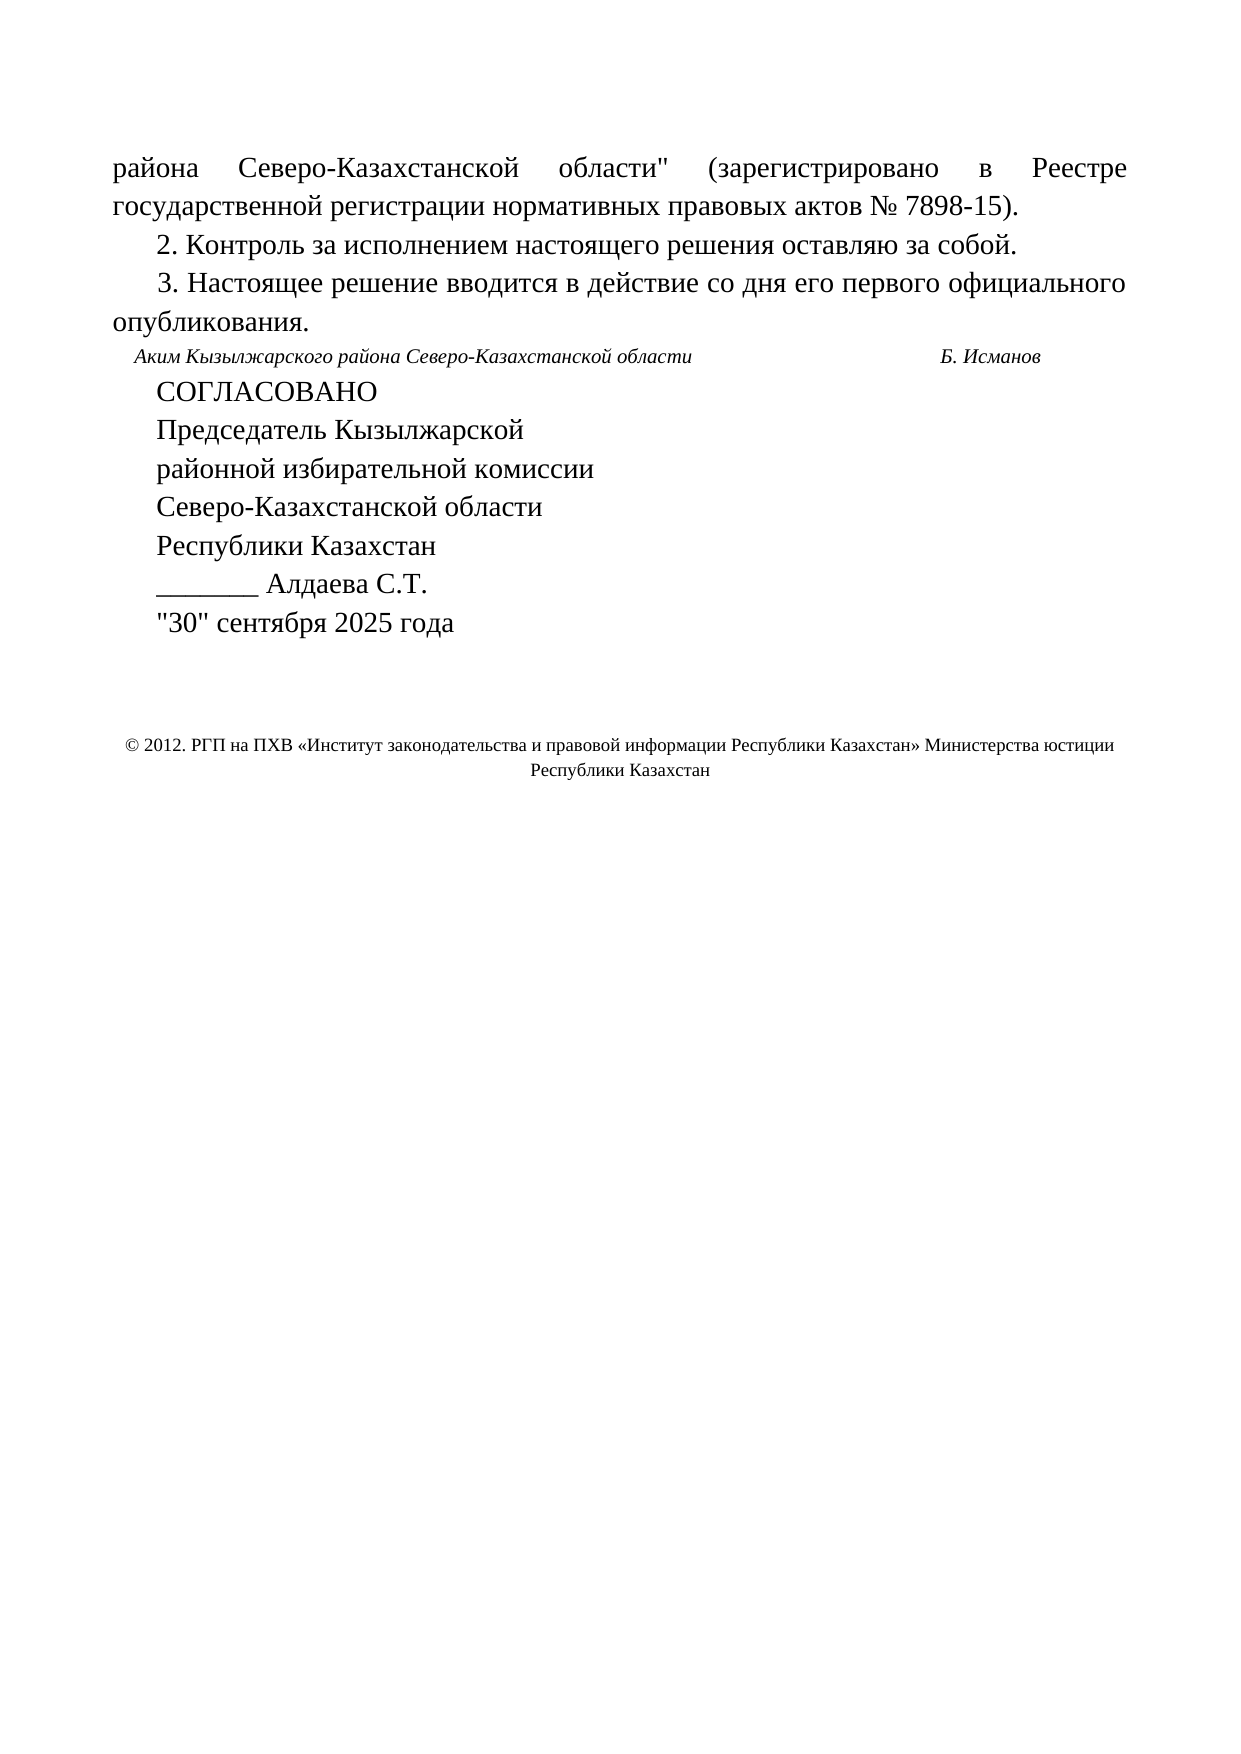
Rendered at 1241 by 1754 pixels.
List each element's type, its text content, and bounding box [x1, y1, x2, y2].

text 2. Контроль за исполнением настоящего решения оставляю за собой. [112, 227, 1128, 261]
text районной избирательной комиссии [112, 451, 1128, 484]
text 3. Настоящее решение вводится в действие со дня его первого официального опубликования. [112, 266, 1128, 338]
text _______ Алдаева С.Т. [112, 566, 1128, 600]
text СОГЛАСОВАНО [112, 374, 1128, 407]
text Республики Казахстан [112, 528, 1128, 561]
text "30" сентября 2025 года [112, 605, 1128, 638]
text © 2012. РГП на ПХВ «Институт законодательства и правовой информации Республики Казахстан» Министерства юстиции Республики Казахстан [112, 734, 1128, 781]
text Председатель Кызылжарской [112, 412, 1128, 446]
table_header Аким Кызылжарского района Северо-Казахстанской области [101, 343, 939, 374]
text Северо-Казахстанской области [112, 489, 1128, 523]
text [112, 150, 1128, 222]
table_header Б. Исманов [939, 343, 1240, 374]
